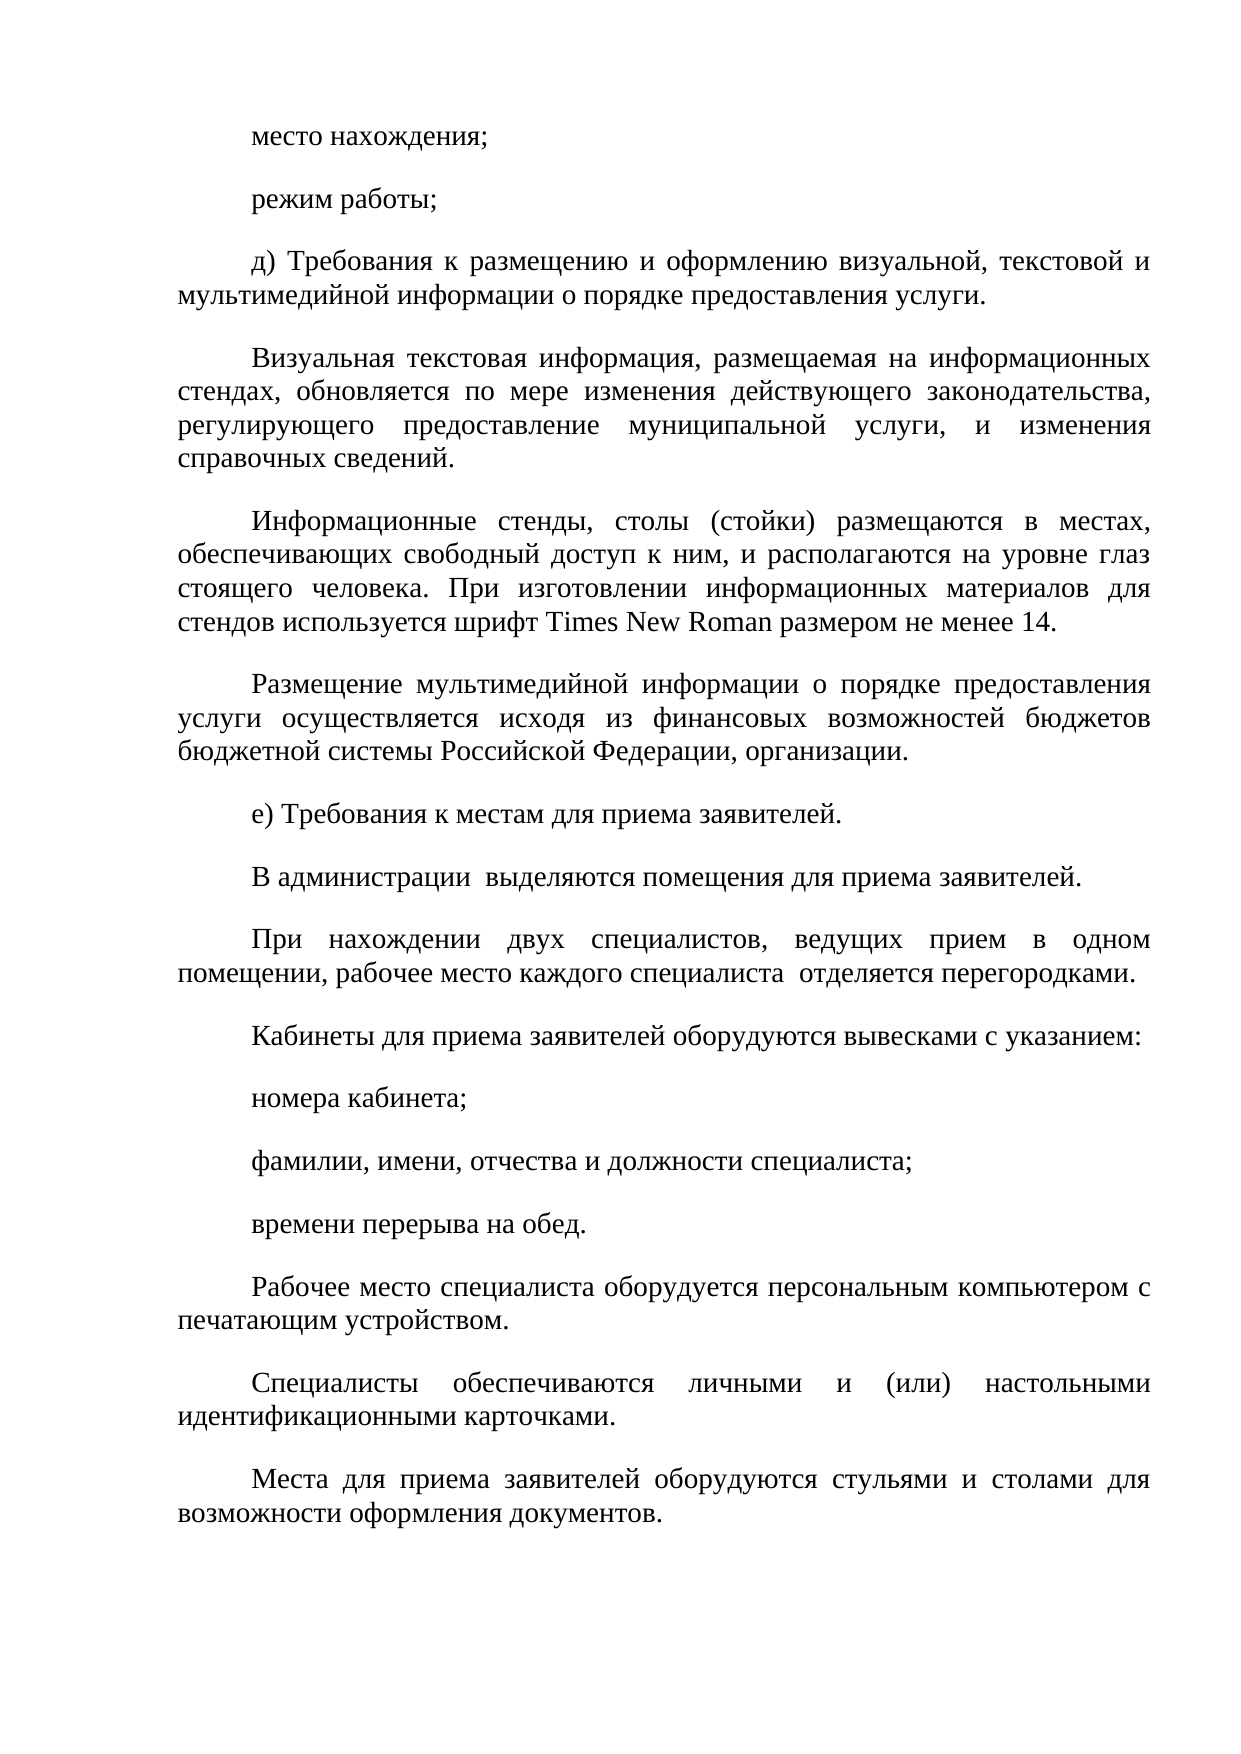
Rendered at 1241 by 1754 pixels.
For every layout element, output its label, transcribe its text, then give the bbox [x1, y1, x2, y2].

text Места для приема заявителей оборудуются стульями и столами для возможности оформления документов. [177, 1461, 1152, 1528]
text При нахождении двух специалистов, ведущих прием в одном помещении, рабочее место каждого специалиста отделяется перегородками. [177, 922, 1152, 989]
text номера кабинета; [177, 1081, 1152, 1114]
text Визуальная текстовая информация, размещаемая на информационных стендах, обновляется по мере изменения действующего законодательства, регулирующего предоставление муниципальной услуги, и изменения справочных сведений. [177, 340, 1152, 474]
text В администрации выделяются помещения для приема заявителей. [177, 859, 1152, 892]
text Специалисты обеспечиваются личными и (или) настольными идентификационными карточками. [177, 1365, 1152, 1432]
text д) Требования к размещению и оформлению визуальной, текстовой и мультимедийной информации о порядке предоставления услуги. [177, 243, 1152, 311]
text Кабинеты для приема заявителей оборудуются вывесками с указанием: [177, 1018, 1152, 1051]
text режим работы; [177, 181, 1152, 214]
text Рабочее место специалиста оборудуется персональным компьютером с печатающим устройством. [177, 1269, 1152, 1336]
text времени перерыва на обед. [177, 1206, 1152, 1239]
text Информационные стенды, столы (стойки) размещаются в местах, обеспечивающих свободный доступ к ним, и располагаются на уровне глаз стоящего человека. При изготовлении информационных материалов для стендов используется шрифт Times New Roman размером не менее 14. [177, 503, 1152, 637]
text е) Требования к местам для приема заявителей. [177, 796, 1152, 830]
text место нахождения; [177, 118, 1152, 152]
text фамилии, имени, отчества и должности специалиста; [177, 1143, 1152, 1177]
text Размещение мультимедийной информации о порядке предоставления услуги осуществляется исходя из финансовых возможностей бюджетов бюджетной системы Российской Федерации, организации. [177, 666, 1152, 767]
